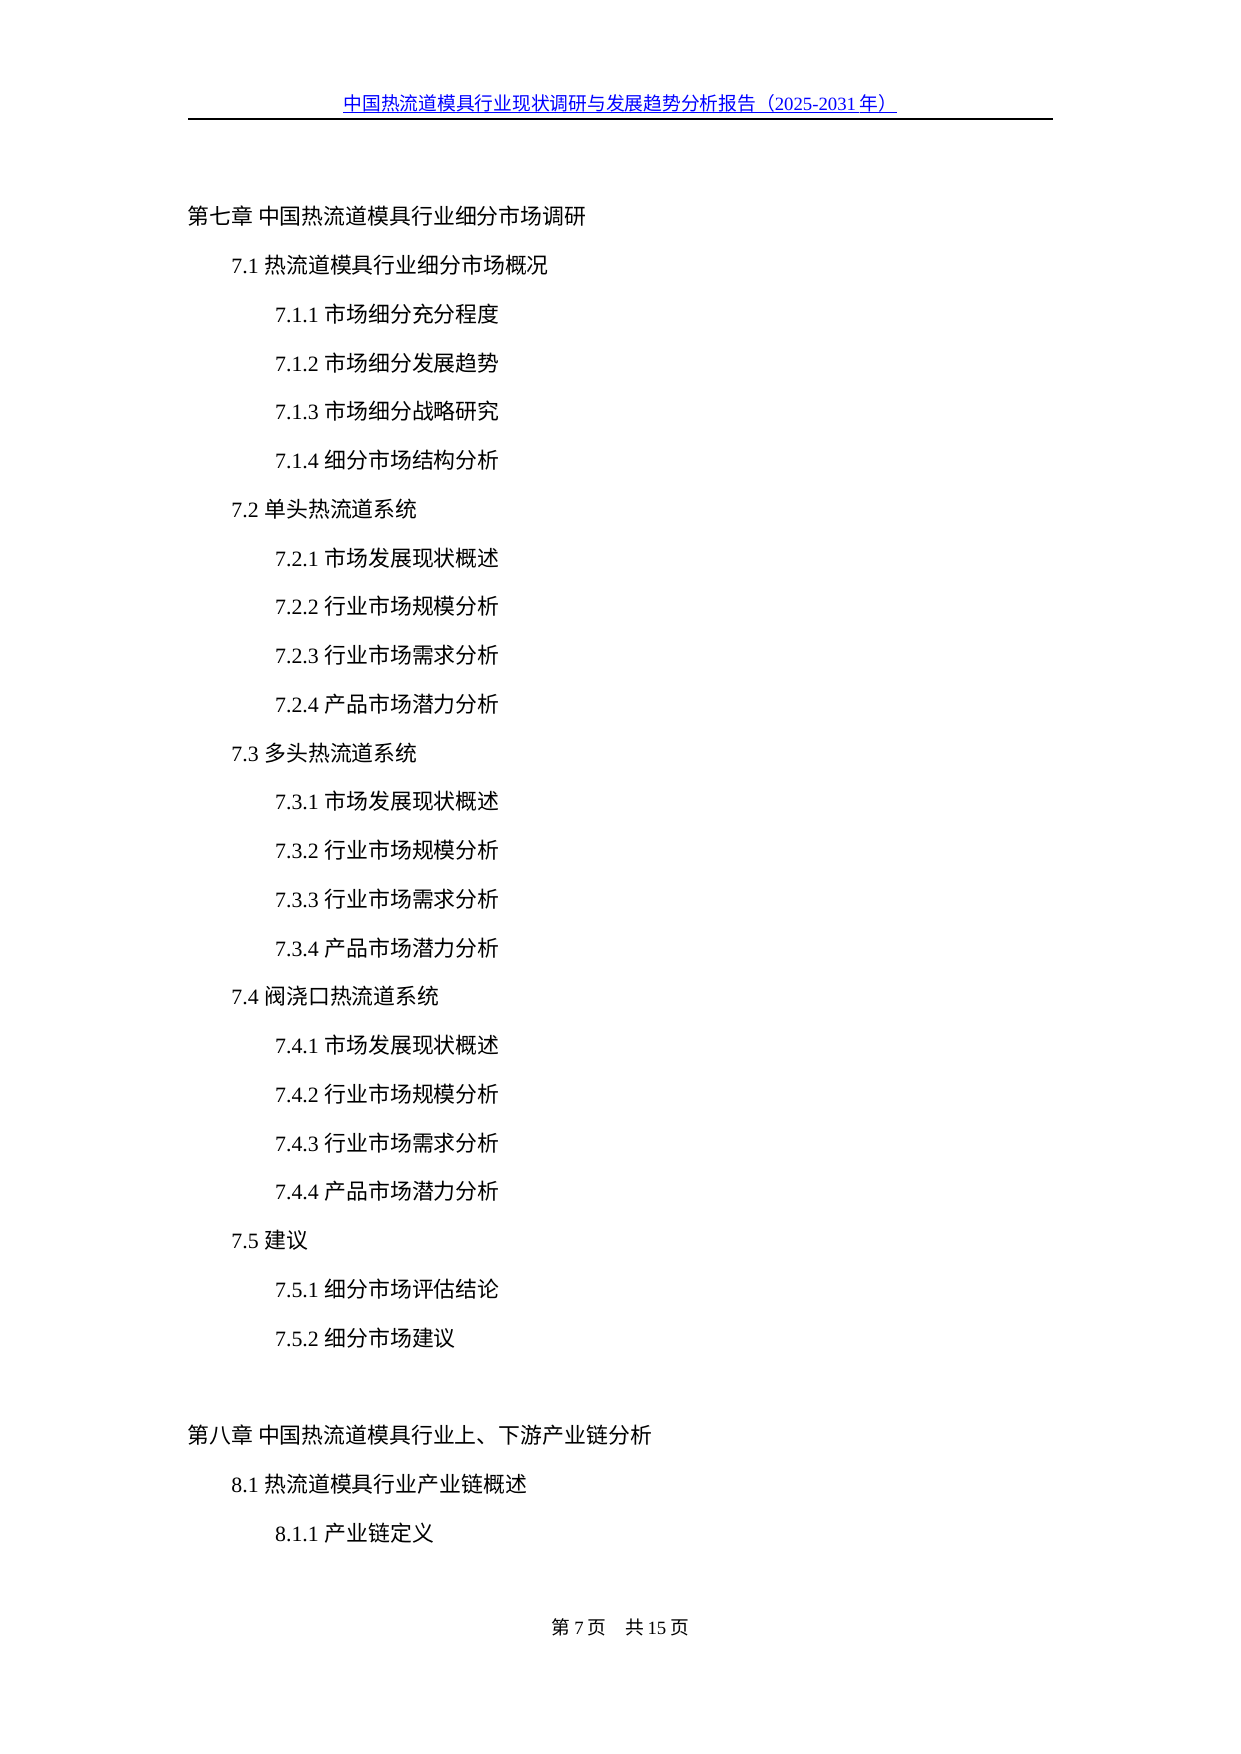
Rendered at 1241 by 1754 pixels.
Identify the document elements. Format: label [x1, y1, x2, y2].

text [187, 150, 1053, 1548]
